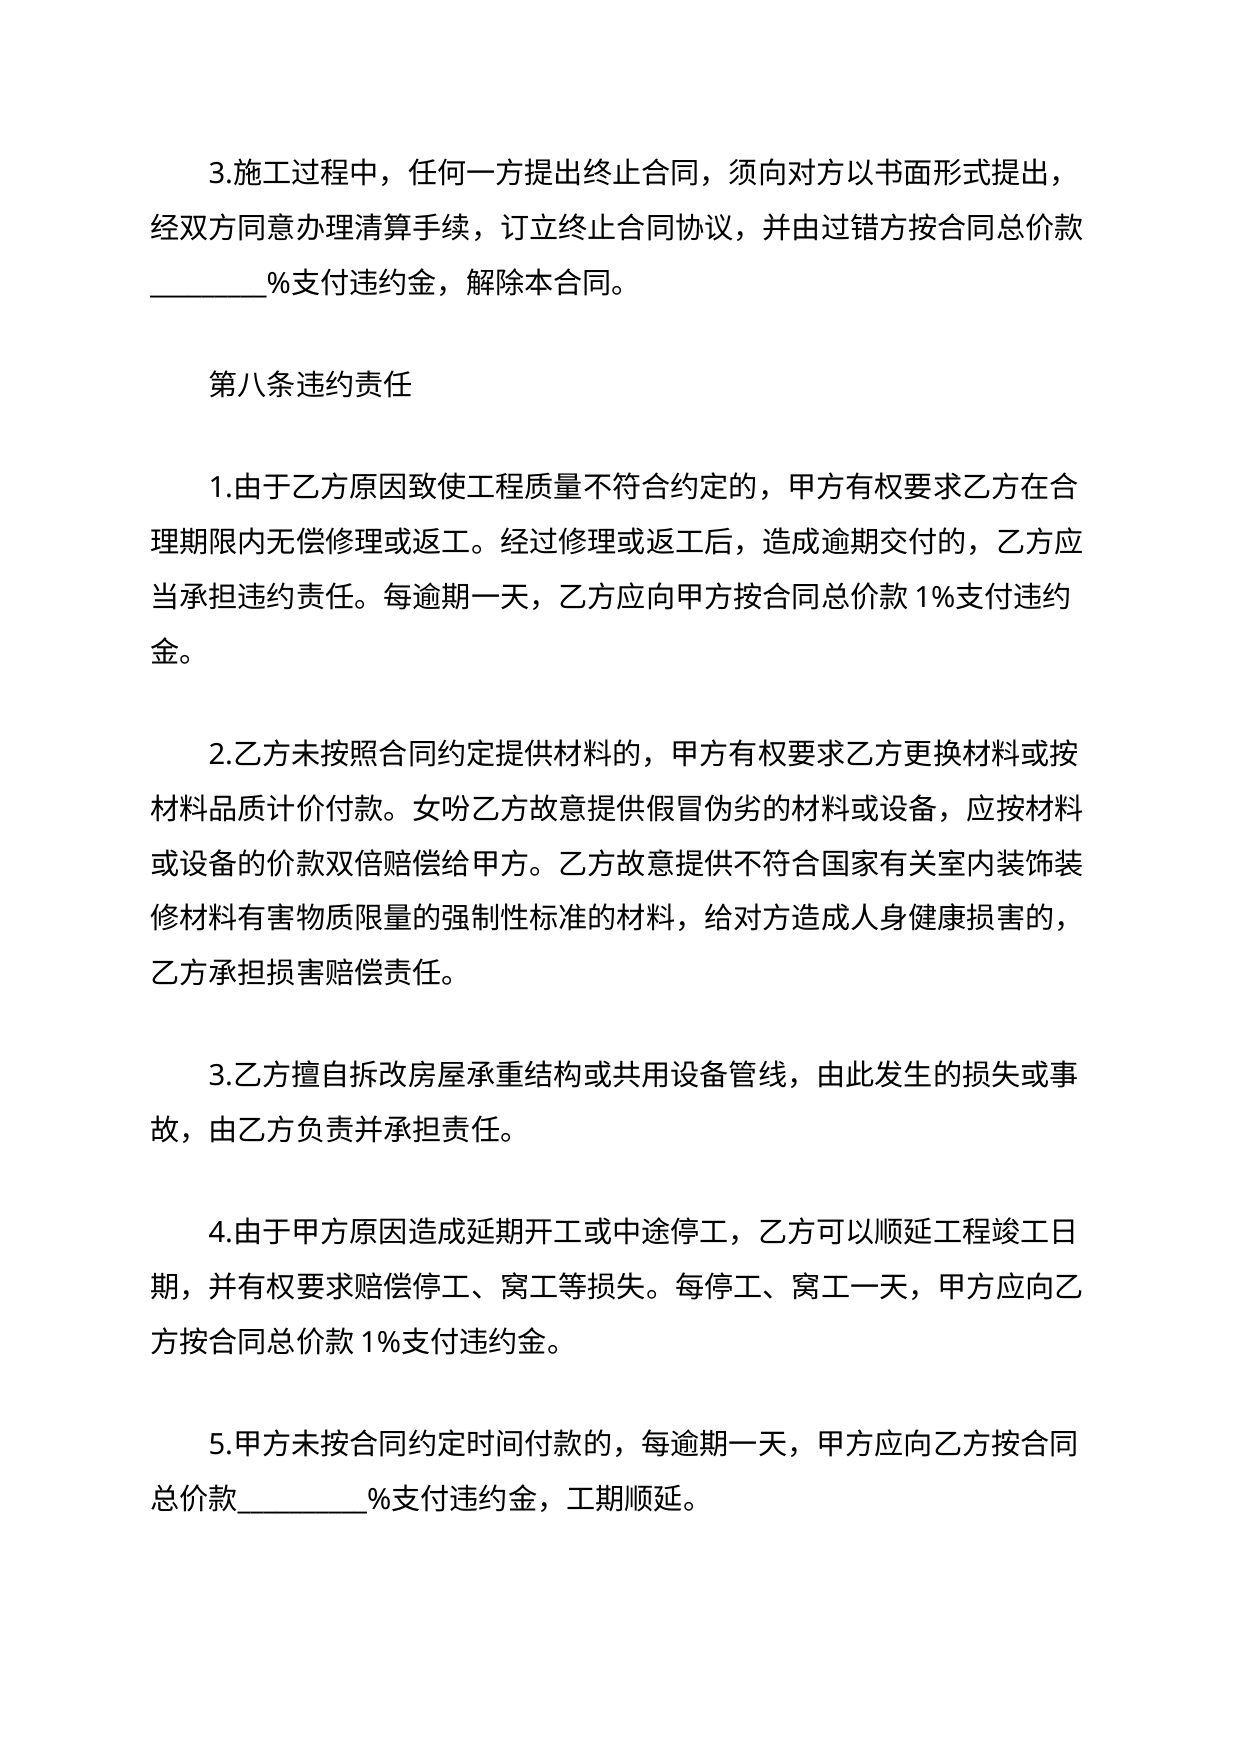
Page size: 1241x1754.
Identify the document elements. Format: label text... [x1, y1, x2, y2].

text 2.乙方未按照合同约定提供材料的，甲方有权要求乙方更换材料或按材料品质计价付款。女吩乙方故意提供假冒伪劣的材料或设备，应按材料或设备的价款双倍赔偿给甲方。乙方故意提供不符合国家有关室内装饰装修材料有害物质限量的强制性标准的材料，给对方造成人身健康损害的，乙方承担损害赔偿责任。 [150, 730, 1090, 992]
text 3.施工过程中，任何一方提出终止合同，须向对方以书面形式提出，经双方同意办理清算手续，订立终止合同协议，并由过错方按合同总价款_________%支付违约金，解除本合同。 [150, 150, 1090, 302]
text 第八条违约责任 [150, 362, 1090, 404]
text 4.由于甲方原因造成延期开工或中途停工，乙方可以顺延工程竣工日期，并有权要求赔偿停工、窝工等损失。每停工、窝工一天，甲方应向乙方按合同总价款1%支付违约金。 [150, 1208, 1090, 1361]
text 5.甲方未按合同约定时间付款的，每逾期一天，甲方应向乙方按合同总价款__________%支付违约金，工期顺延。 [150, 1420, 1090, 1518]
text 1.由于乙方原因致使工程质量不符合约定的，甲方有权要求乙方在合理期限内无偿修理或返工。经过修理或返工后，造成逾期交付的，乙方应当承担违约责任。每逾期一天，乙方应向甲方按合同总价款1%支付违约金。 [150, 464, 1090, 671]
text 3.乙方擅自拆改房屋承重结构或共用设备管线，由此发生的损失或事故，由乙方负责并承担责任。 [150, 1052, 1090, 1149]
